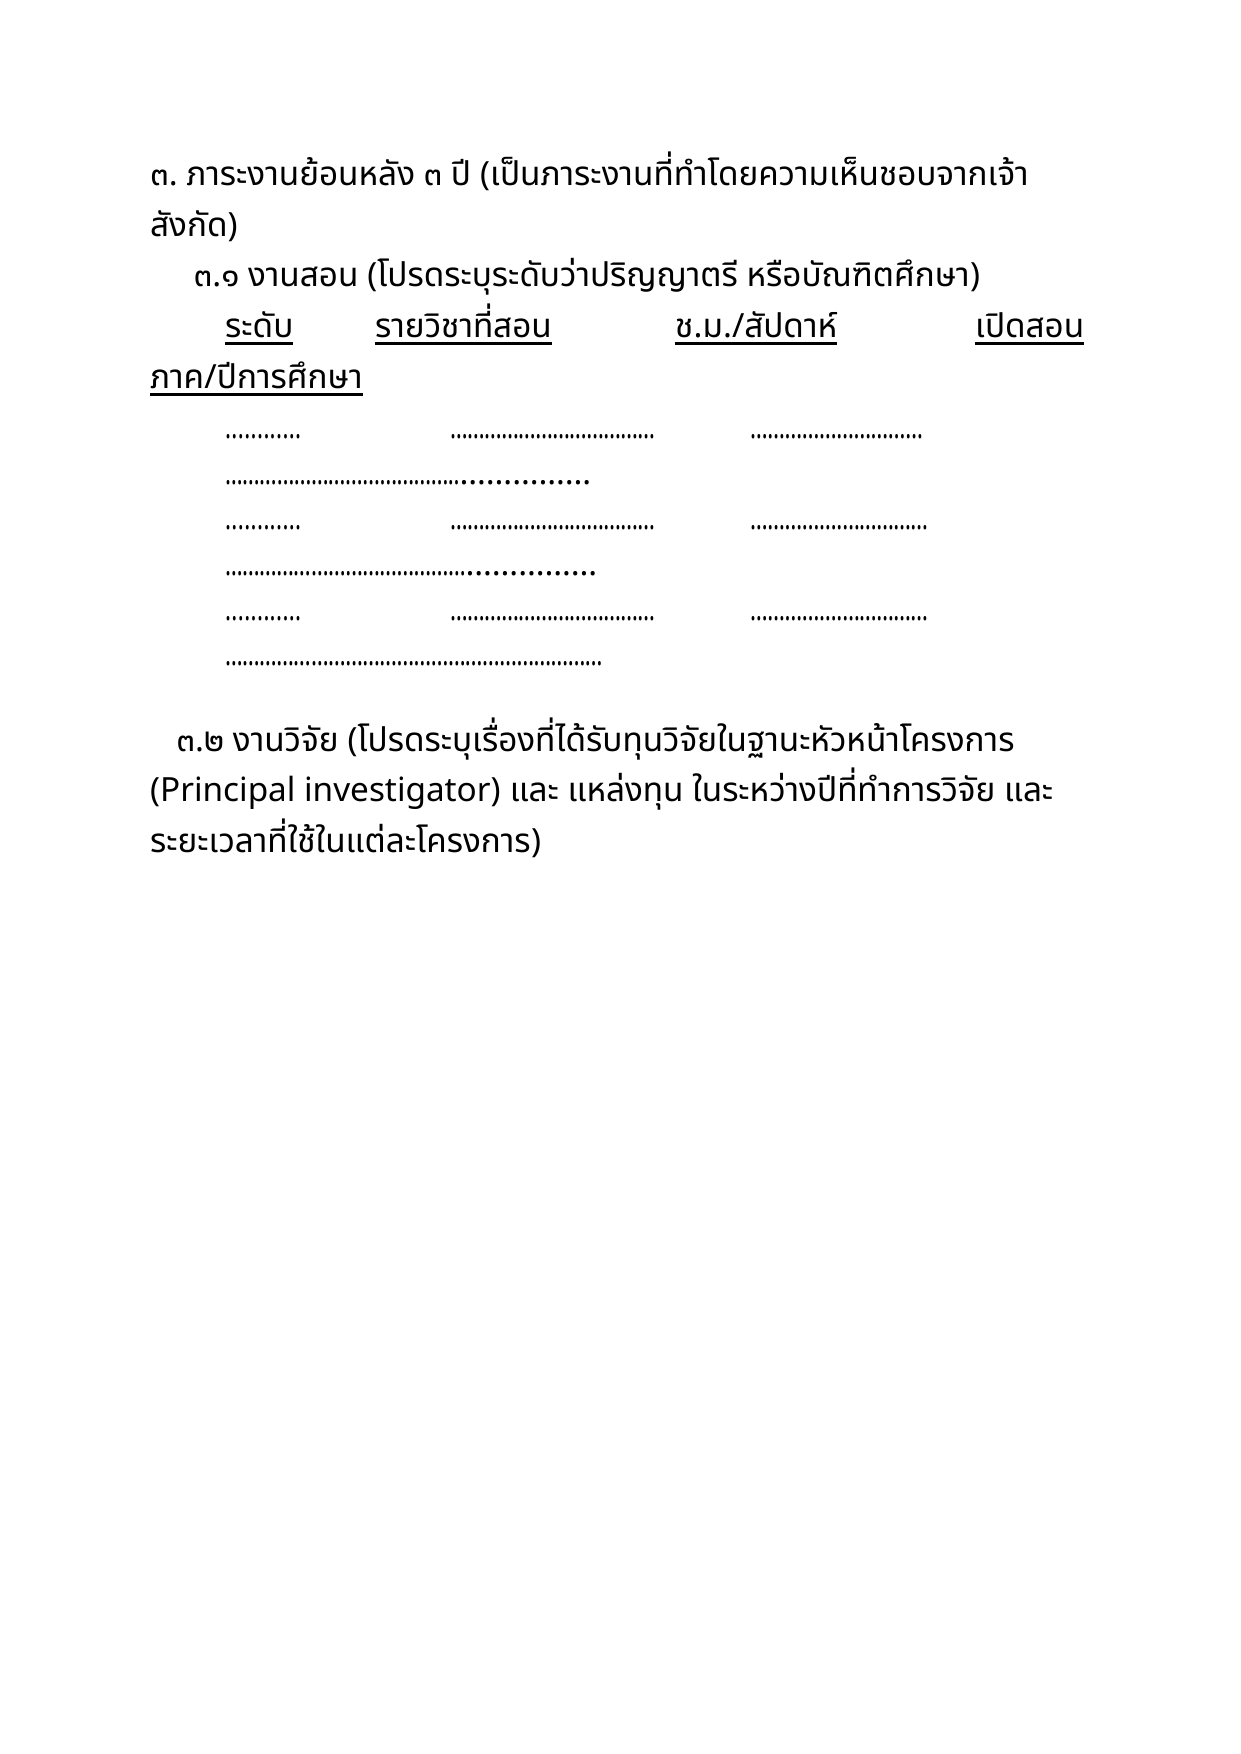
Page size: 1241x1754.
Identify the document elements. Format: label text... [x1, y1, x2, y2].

text ............ ……………………………… ………………………… …………………………………..…………… [150, 403, 1090, 494]
text ............ ……………………………… …………….…………… ………………………………………………… [150, 494, 1090, 585]
text ระดับ รายวิชาที่สอน ช.ม./สัปดาห์ เปิดสอนภาค/ปีการศึกษา [150, 302, 1090, 403]
text ๓. ภาระงานย้อนหลัง ๓ ปี (เป็นภาระงานที่ทำโดยความเห็นชอบจากเจ้าสังกัด) [150, 150, 1090, 251]
text ๓.๑ งานสอน (โปรดระบุระดับว่าปริญญาตรี หรือบัณฑิตศึกษา) [150, 251, 1090, 302]
text ............ ……………………………… …………….…………… ………………………………………………………… [150, 585, 1090, 676]
text ๓.๒ งานวิจัย (โปรดระบุเรื่องที่ได้รับทุนวิจัยในฐานะหัวหน้าโครงการ (Principal investigator) และ แหล่งทุน ในระหว่างปีที่ทำการวิจัย และระยะเวลาที่ใช้ในแต่ละโครงการ) [150, 715, 1090, 867]
